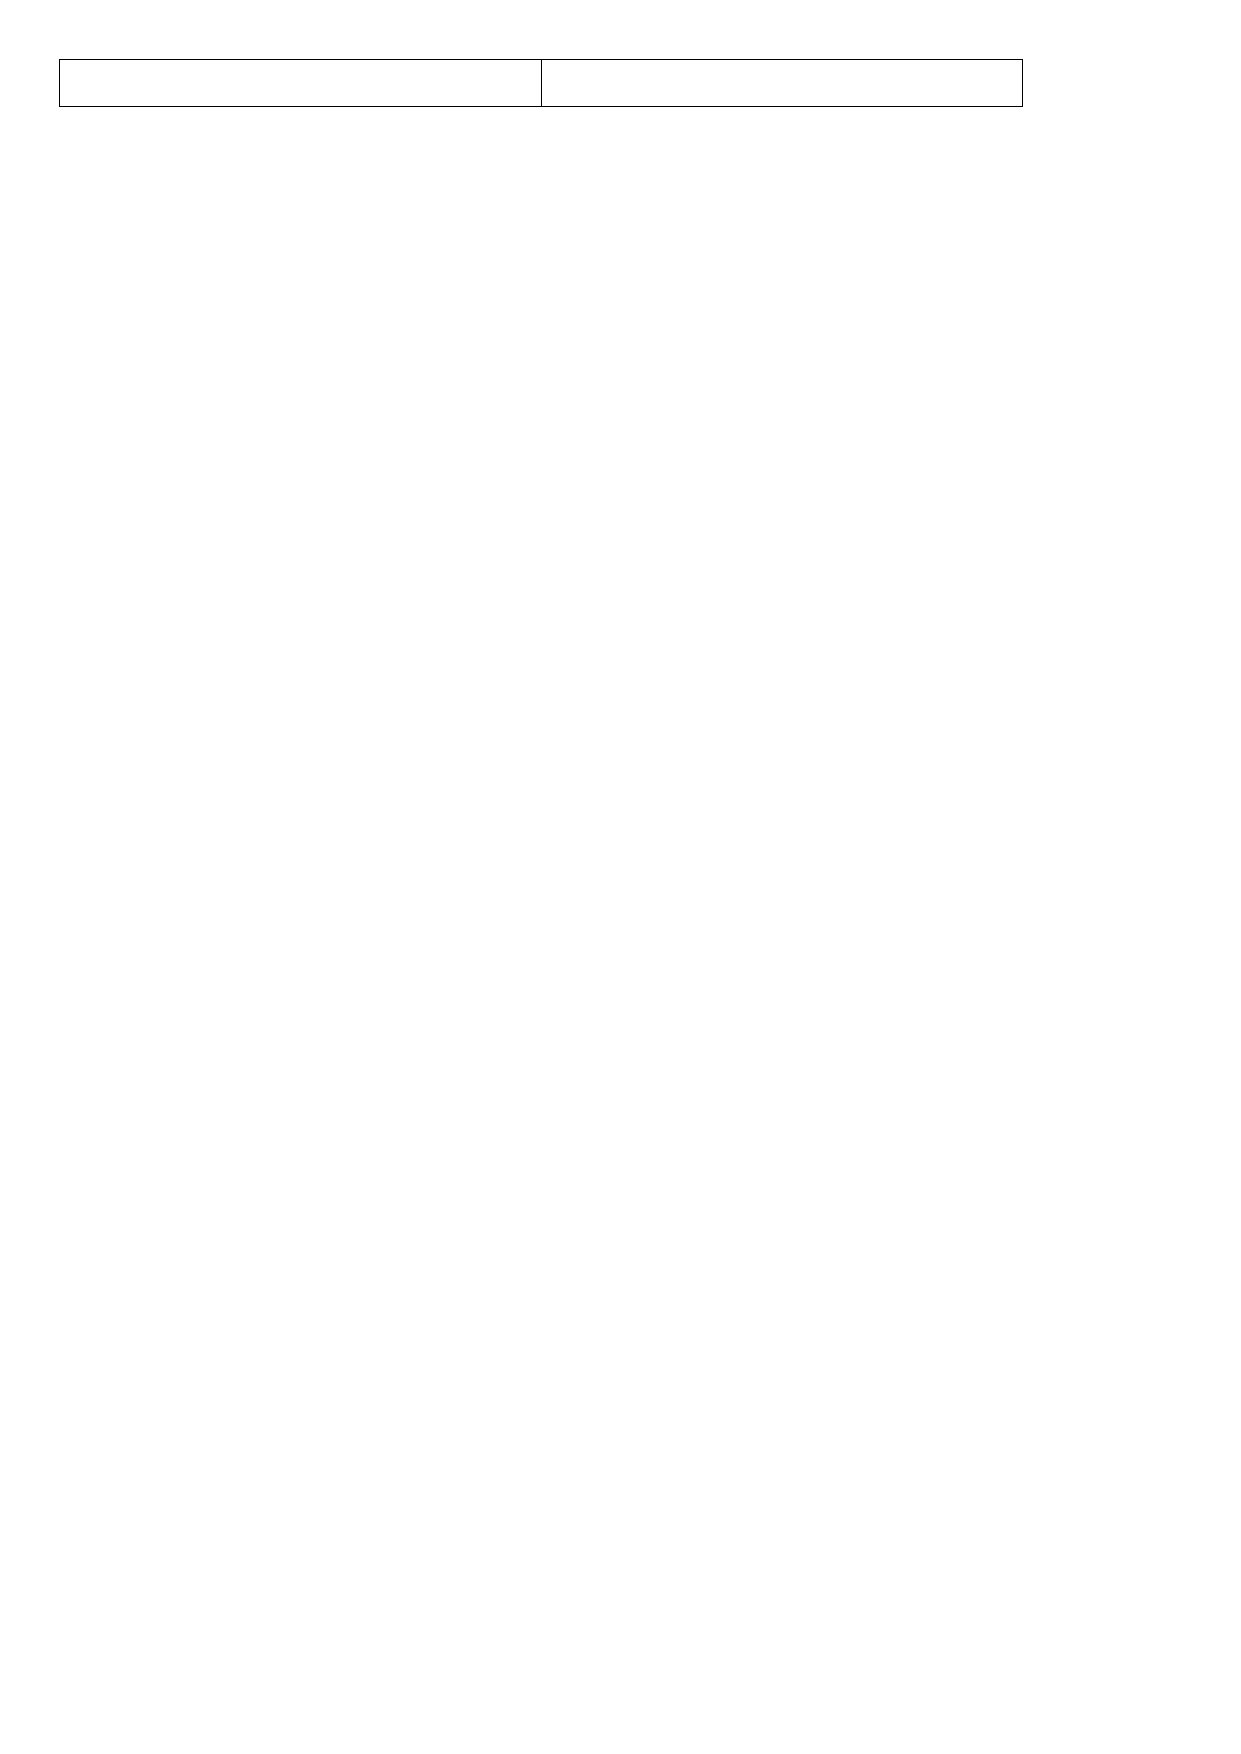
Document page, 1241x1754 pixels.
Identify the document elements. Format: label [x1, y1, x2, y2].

table_cell [60, 60, 541, 106]
table_cell [542, 60, 1022, 106]
